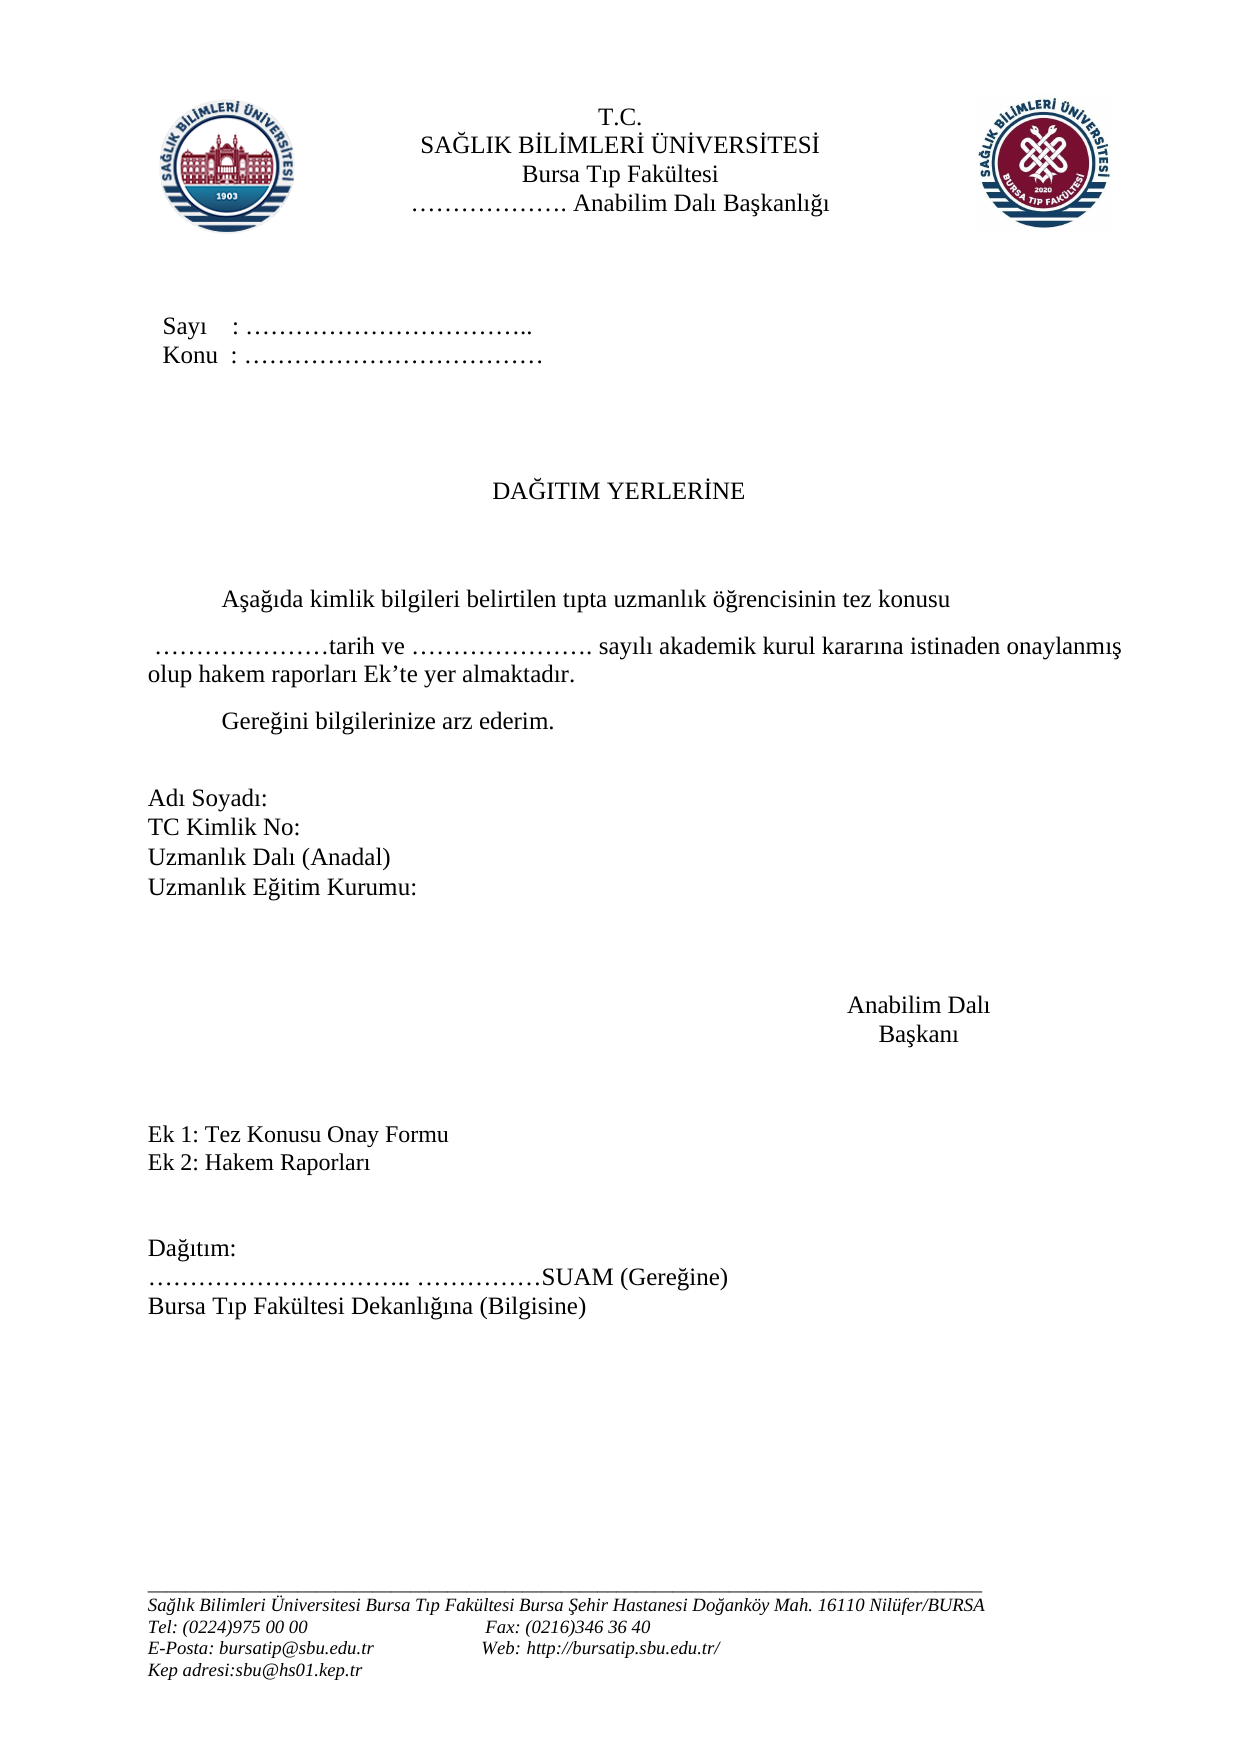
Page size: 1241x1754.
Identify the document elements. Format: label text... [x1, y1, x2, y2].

text DAĞITIM YERLERİNE [309, 476, 928, 504]
text Bursa Tıp Fakültesi Dekanlığına (Bilgisine) [148, 1291, 1093, 1320]
text Uzmanlık Dalı (Anadal) [148, 842, 1093, 871]
text …………………tarih ve …………………. sayılı akademik kurul kararına istinaden onaylanmış olup hakem raporları Ek’te yer almaktadır. [148, 631, 1122, 688]
text TC Kimlik No: [148, 812, 1093, 841]
text Dağıtım: [148, 1233, 1093, 1262]
text Ek 1: Tez Konusu Onay Formu [148, 1120, 1093, 1148]
text Adı Soyadı: [148, 783, 1093, 811]
text Anabilim Dalı Başkanı [837, 990, 1000, 1048]
text Sayı : …………………………….. [162, 311, 1093, 340]
text Uzmanlık Eğitim Kurumu: [148, 872, 1093, 901]
picture [973, 94, 1111, 231]
text Gereğini bilgilerinize arz ederim. [148, 706, 1122, 734]
text Konu : ……………………………… [162, 340, 1093, 369]
text ………………………….. ……………SUAM (Gereğine) [148, 1262, 1093, 1291]
text Ek 2: Hakem Raporları [148, 1148, 1093, 1176]
text Aşağıda kimlik bilgileri belirtilen tıpta uzmanlık öğrencisinin tez konusu [221, 584, 1122, 613]
picture [153, 94, 302, 240]
